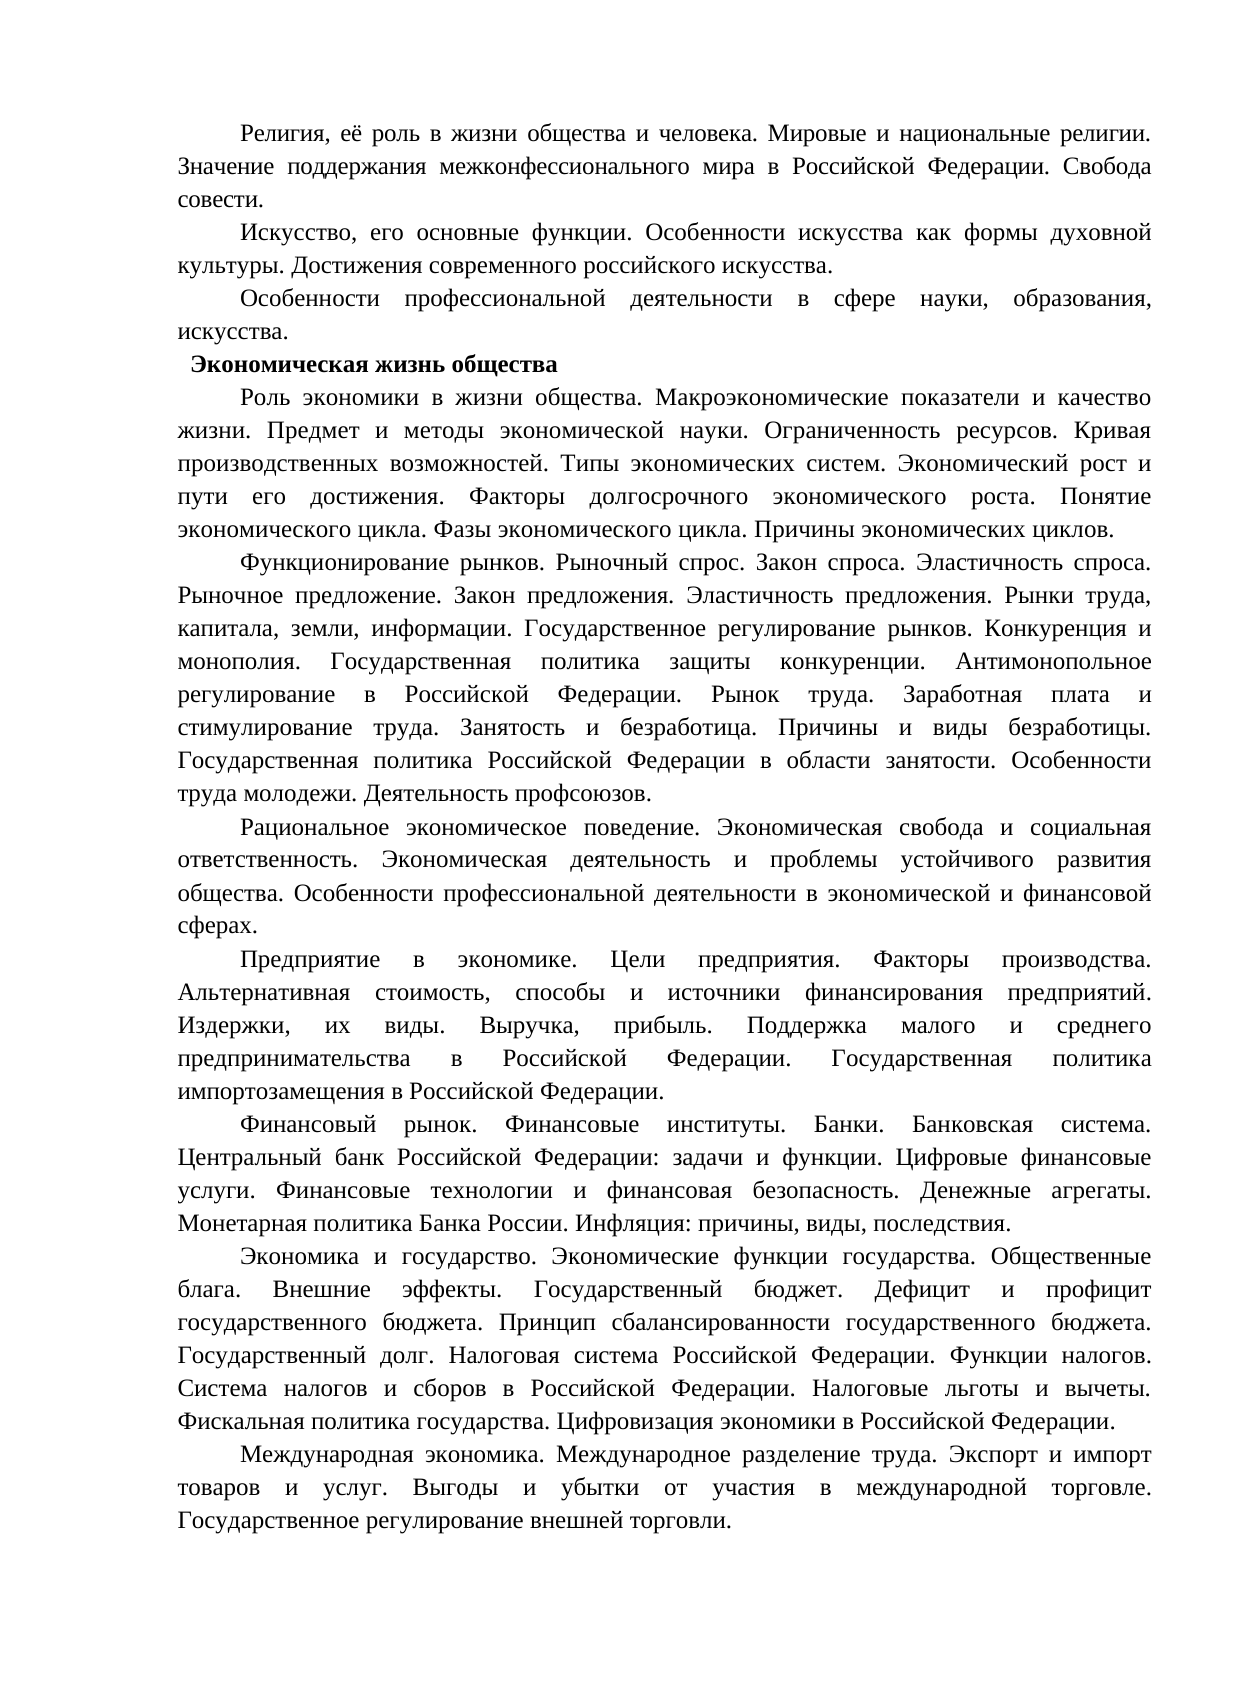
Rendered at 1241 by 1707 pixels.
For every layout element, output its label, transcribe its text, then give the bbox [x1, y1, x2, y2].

text Международная экономика. Международное разделение труда. Экспорт и импорт товаров и услуг. Выгоды и убытки от участия в международной торговле. Государственное регулирование внешней торговли. [177, 1439, 1152, 1534]
text Рациональное экономическое поведение. Экономическая свобода и социальная ответственность. Экономическая деятельность и проблемы устойчивого развития общества. Особенности профессиональной деятельности в экономической и финансовой сферах. [177, 812, 1152, 939]
text Религия, её роль в жизни общества и человека. Мировые и национальные религии. Значение поддержания межконфессионального мира в Российской Федерации. Свобода совести. [177, 118, 1152, 213]
text Экономика и государство. Экономические функции государства. Общественные блага. Внешние эффекты. Государственный бюджет. Дефицит и профицит государственного бюджета. Принцип сбалансированности государственного бюджета. Государственный долг. Налоговая система Российской Федерации. Функции налогов. Система налогов и сборов в Российской Федерации. Налоговые льготы и вычеты. Фискальная политика государства. Цифровизация экономики в Российской Федерации. [177, 1241, 1152, 1435]
text Финансовый рынок. Финансовые институты. Банки. Банковская система. Центральный банк Российской Федерации: задачи и функции. Цифровые финансовые услуги. Финансовые технологии и финансовая безопасность. Денежные агрегаты. Монетарная политика Банка России. Инфляция: причины, виды, последствия. [177, 1109, 1152, 1237]
text Функционирование рынков. Рыночный спрос. Закон спроса. Эластичность спроса. Рыночное предложение. Закон предложения. Эластичность предложения. Рынки труда, капитала, земли, информации. Государственное регулирование рынков. Конкуренция и монополия. Государственная политика защиты конкуренции. Антимонопольное регулирование в Российской Федерации. Рынок труда. Заработная плата и стимулирование труда. Занятость и безработица. Причины и виды безработицы. Государственная политика Российской Федерации в области занятости. Особенности труда молодежи. Деятельность профсоюзов. [177, 547, 1152, 807]
text Роль экономики в жизни общества. Макроэкономические показатели и качество жизни. Предмет и методы экономической науки. Ограниченность ресурсов. Кривая производственных возможностей. Типы экономических систем. Экономический рост и пути его достижения. Факторы долгосрочного экономического роста. Понятие экономического цикла. Фазы экономического цикла. Причины экономических циклов. [177, 382, 1152, 543]
text Особенности профессиональной деятельности в сфере науки, образования, искусства. [177, 283, 1152, 345]
text Искусство, его основные функции. Особенности искусства как формы духовной культуры. Достижения современного российского искусства. [177, 217, 1152, 279]
text Экономическая жизнь общества [190, 349, 1152, 378]
text Предприятие в экономике. Цели предприятия. Факторы производства. Альтернативная стоимость, способы и источники финансирования предприятий. Издержки, их виды. Выручка, прибыль. Поддержка малого и среднего предпринимательства в Российской Федерации. Государственная политика импортозамещения в Российской Федерации. [177, 944, 1152, 1104]
